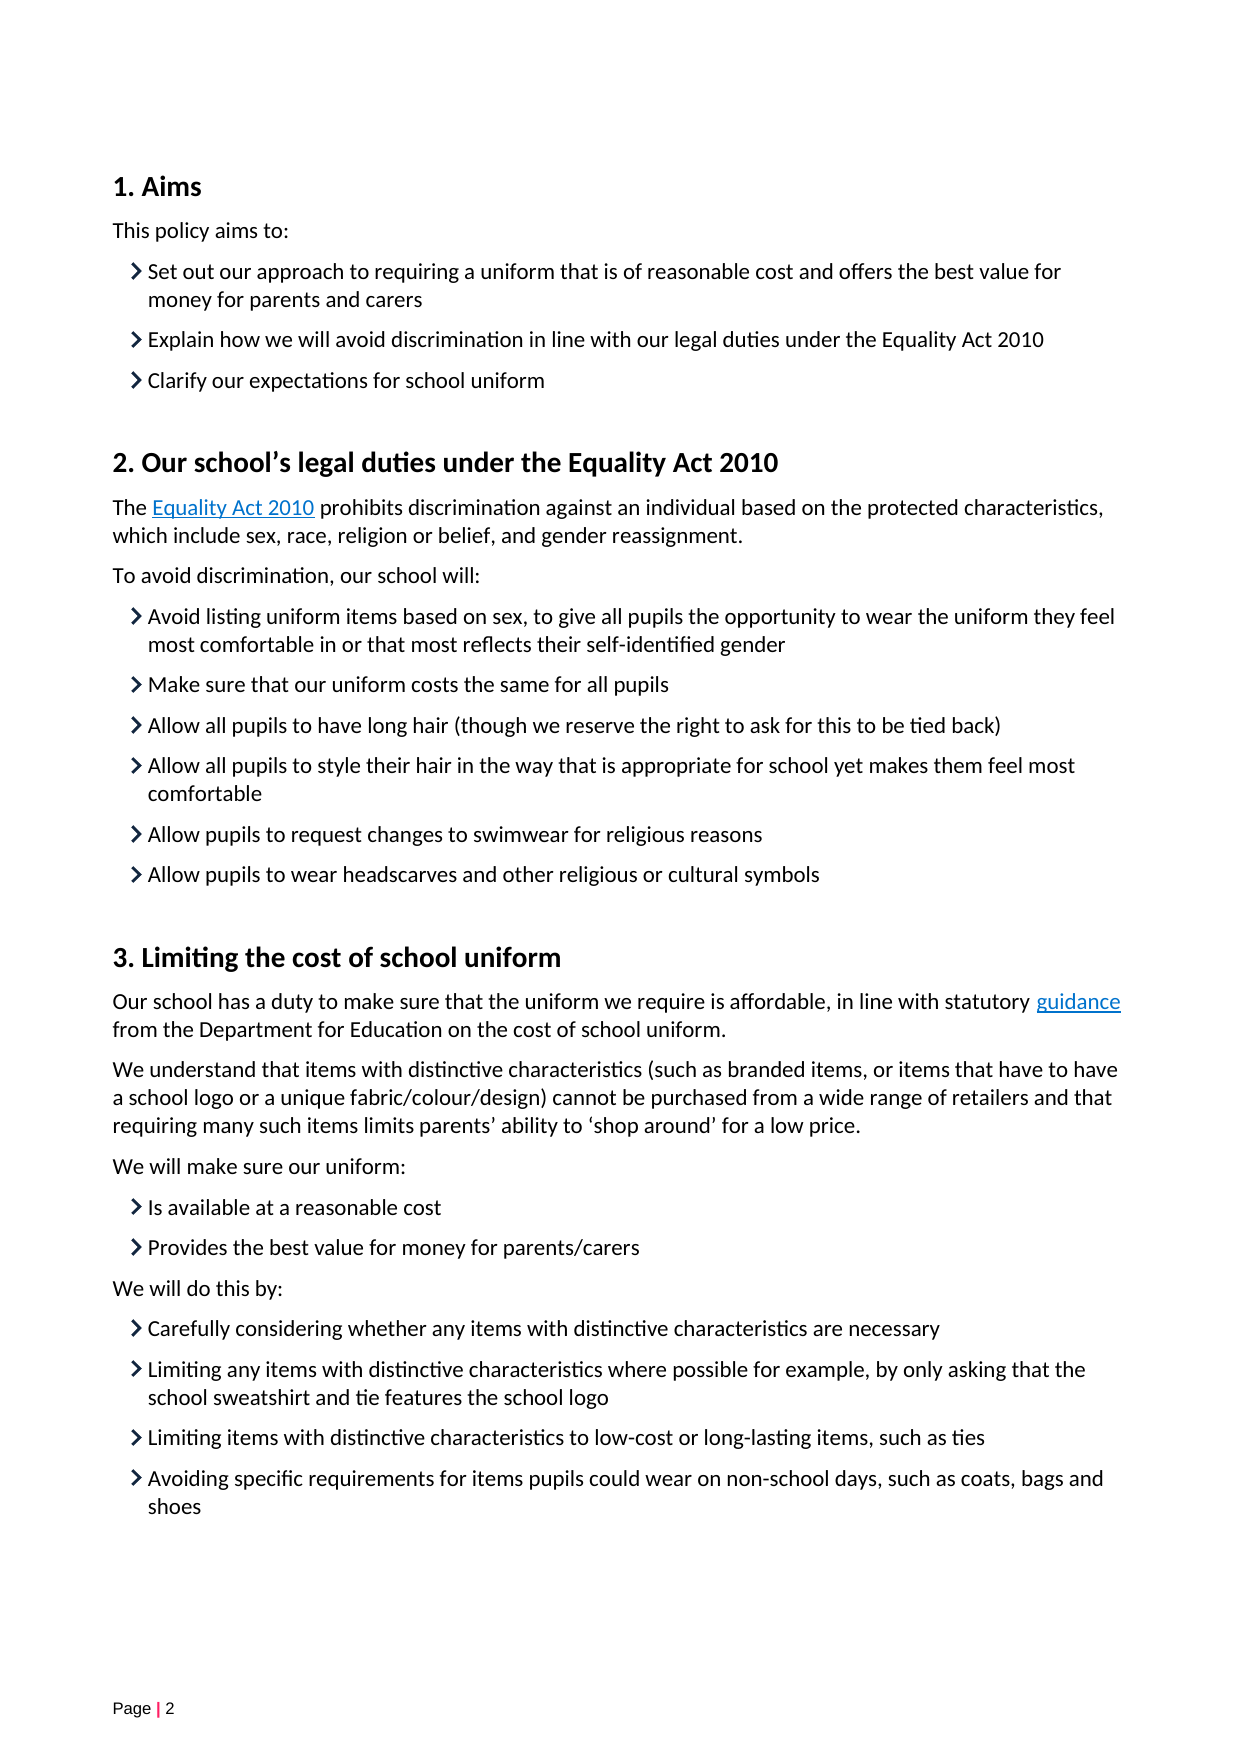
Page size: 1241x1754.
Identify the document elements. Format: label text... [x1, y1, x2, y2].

subtitle 3. Limiting the cost of school uniform [112, 939, 1128, 974]
text Provides the best value for money for parents/carers [130, 1233, 1128, 1261]
picture [131, 1360, 142, 1377]
picture [131, 866, 142, 883]
text Allow all pupils to have long hair (though we reserve the right to ask for this to be tied back) [130, 711, 1128, 739]
picture [131, 825, 142, 843]
picture [131, 1198, 142, 1215]
text We understand that items with distinctive characteristics (such as branded items, or items that have to have a school logo or a unique fabric/colour/design) cannot be purchased from a wide range of retailers and that requiring many such items limits parents’ ability to ‘shop around’ for a low price. [112, 1056, 1128, 1139]
text Our school has a duty to make sure that the uniform we require is affordable, in line with statutory guidance from the Department for Education on the cost of school uniform. [112, 987, 1128, 1043]
picture [131, 371, 142, 389]
text The Equality Act 2010 prohibits discrimination against an individual based on the protected characteristics, which include sex, race, religion or belief, and gender reassignment. [112, 493, 1128, 549]
picture [131, 331, 142, 348]
text Clarify our expectations for school uniform [130, 366, 1128, 394]
text Avoiding specific requirements for items pupils could wear on non-school days, such as coats, bags and shoes [130, 1464, 1128, 1520]
list We will do this by: [112, 1274, 1128, 1302]
text Allow all pupils to style their hair in the way that is appropriate for school yet makes them feel most comfortable [130, 751, 1128, 807]
picture [131, 676, 142, 693]
text Avoid listing uniform items based on sex, to give all pupils the opportunity to wear the uniform they feel most comfortable in or that most reflects their self-identified gender [130, 602, 1128, 658]
text Make sure that our uniform costs the same for all pupils [130, 670, 1128, 698]
picture [131, 716, 142, 734]
text This policy aims to: [112, 217, 1128, 244]
picture [131, 1429, 142, 1446]
picture [131, 757, 142, 774]
picture [131, 1319, 142, 1337]
text Carefully considering whether any items with distinctive characteristics are necessary [130, 1314, 1128, 1342]
text Set out our approach to requiring a uniform that is of reasonable cost and offers the best value for money for parents and carers [130, 257, 1128, 313]
text Limiting items with distinctive characteristics to low-cost or long-lasting items, such as ties [130, 1423, 1128, 1451]
picture [131, 262, 142, 280]
text Allow pupils to request changes to swimwear for religious reasons [130, 820, 1128, 848]
text Allow pupils to wear headscarves and other religious or cultural symbols [130, 860, 1128, 888]
picture [131, 1238, 142, 1256]
text Explain how we will avoid discrimination in line with our legal duties under the Equality Act 2010 [130, 326, 1128, 354]
text To avoid discrimination, our school will: [112, 561, 1128, 589]
subtitle 2. Our school’s legal duties under the Equality Act 2010 [112, 444, 1128, 480]
text Is available at a reasonable cost [130, 1193, 1128, 1221]
text Limiting any items with distinctive characteristics where possible for example, by only asking that the school sweatshirt and tie features the school logo [130, 1355, 1128, 1411]
subtitle 1. Aims [112, 168, 1128, 204]
picture [131, 607, 142, 625]
picture [131, 1469, 142, 1486]
text We will make sure our uniform: [112, 1152, 1128, 1180]
